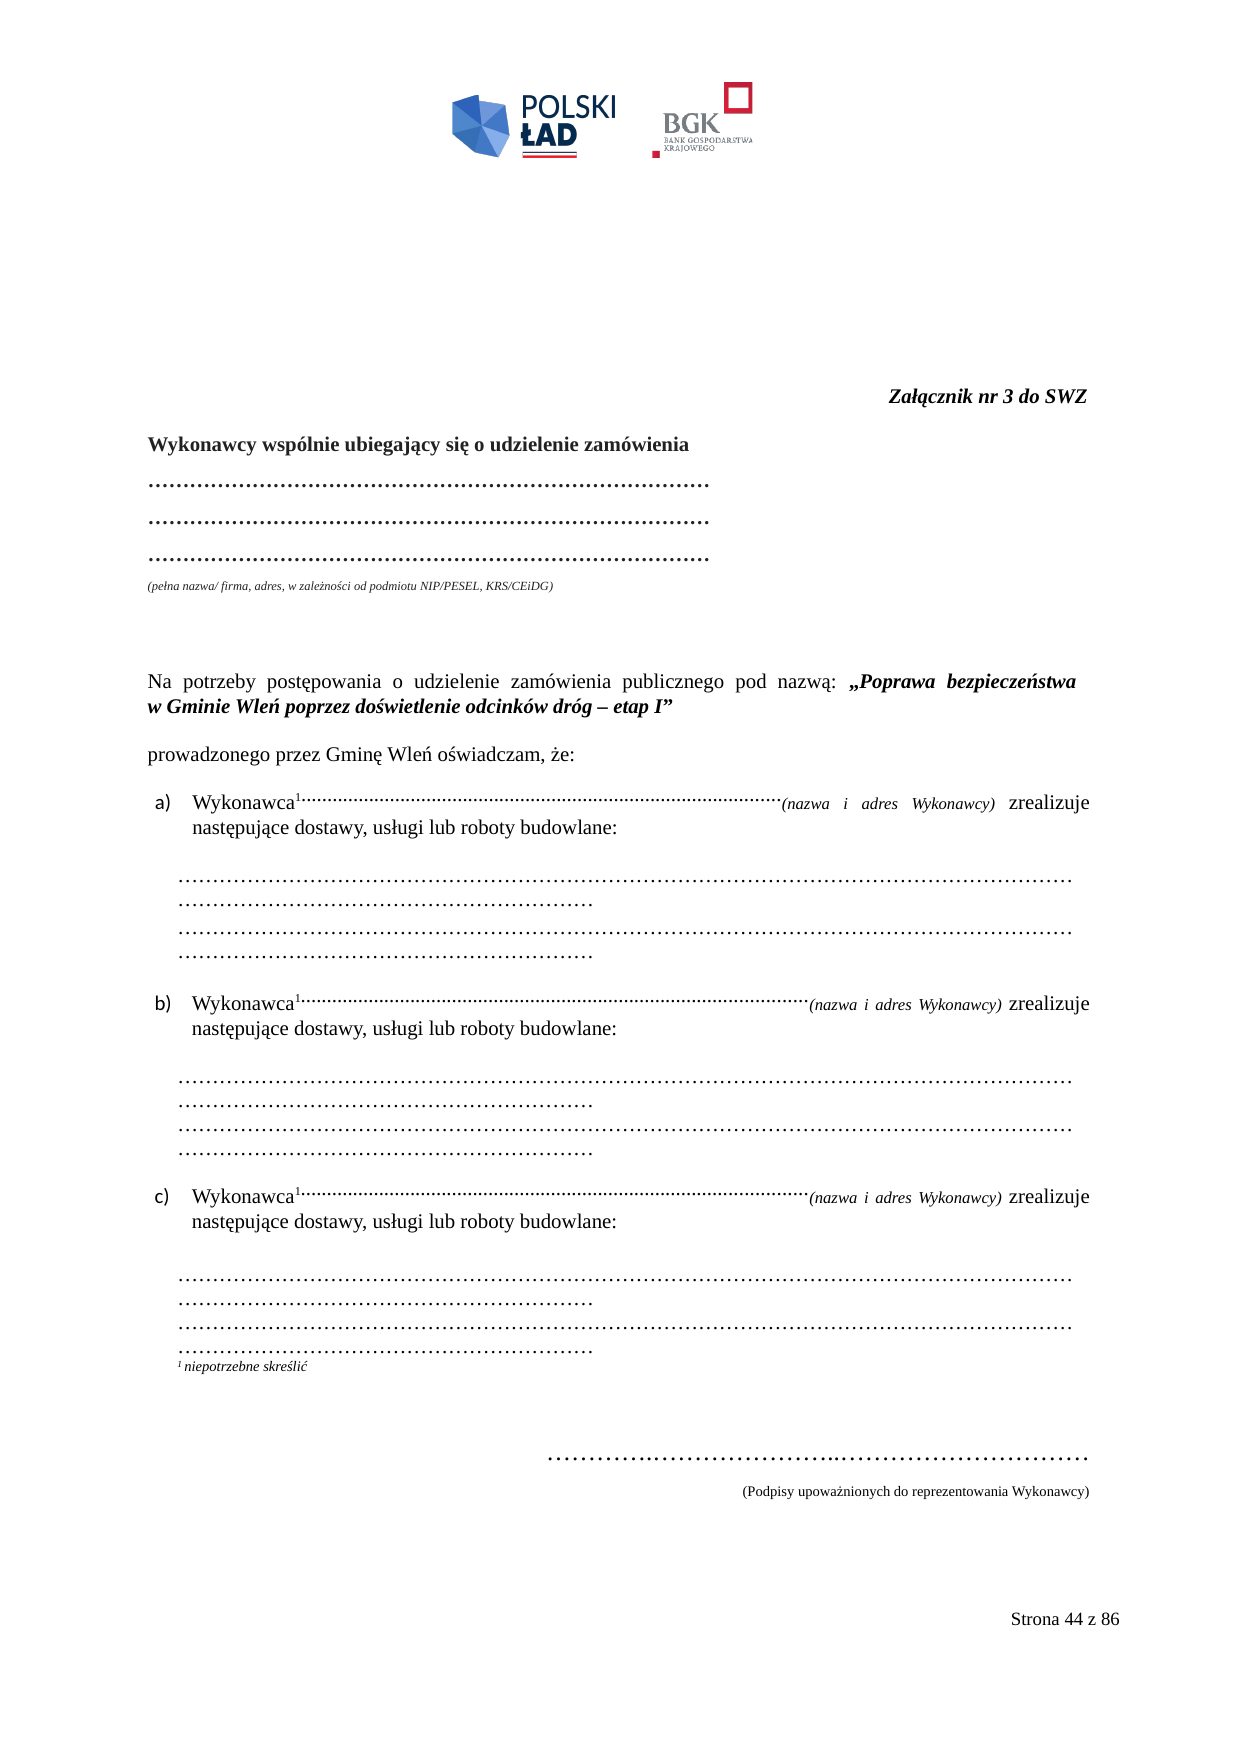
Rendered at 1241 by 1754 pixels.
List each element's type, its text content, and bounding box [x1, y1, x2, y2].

text Wykonawcy wspólnie ubiegający się o udzielenie zamówienia [147, 432, 1089, 456]
list Wykonawca1 (nazwa i adres Wykonawcy) zrealizuje następujące dostawy, usługi lub roboty budowlane: [154, 990, 1089, 1040]
list Wykonawca1 (nazwa i adres Wykonawcy) zrealizuje następujące dostawy, usługi lub roboty budowlane: [154, 789, 1089, 839]
text ……………………………………………………………………… [147, 505, 1089, 529]
text 1 niepotrzebne skreślić [177, 1358, 1089, 1375]
picture [452, 95, 615, 158]
text Załącznik nr 3 do SWZ [85, 384, 1089, 408]
text ……………………………………………………………………… [147, 468, 1089, 492]
text (pełna nazwa/ firma, adres, w zależności od podmiotu NIP/PESEL, KRS/CEiDG) [147, 579, 1089, 593]
text ……………………………………………………………………………………………………………………………………………………………………… [177, 1262, 1089, 1310]
text ……………………………………………………………………………………………………………………………………………………………………… [177, 915, 1089, 963]
text ……………………………………………………………………………………………………………………………………………………………………… [177, 1310, 1089, 1358]
text ……………………………………………………………………………………………………………………………………………………………………… [177, 863, 1089, 911]
list Wykonawca1 (nazwa i adres Wykonawcy) zrealizuje następujące dostawy, usługi lub roboty budowlane: [154, 1184, 1089, 1233]
text ……………………………………………………………………… [147, 542, 1089, 566]
text Na potrzeby postępowania o udzielenie zamówienia publicznego pod nazwą: „Poprawa bezpieczeństwa w Gminie Wleń poprzez doświetlenie odcinków dróg – etap I” [147, 669, 1089, 718]
picture [652, 82, 753, 158]
text ………….…………………..………………………… [85, 1437, 1089, 1466]
text ……………………………………………………………………………………………………………………………………………………………………… [177, 1064, 1089, 1112]
text ……………………………………………………………………………………………………………………………………………………………………… [177, 1112, 1089, 1160]
text (Podpisy upoważnionych do reprezentowania Wykonawcy) [85, 1483, 1089, 1500]
text prowadzonego przez Gminę Wleń oświadczam, że: [147, 742, 1089, 766]
